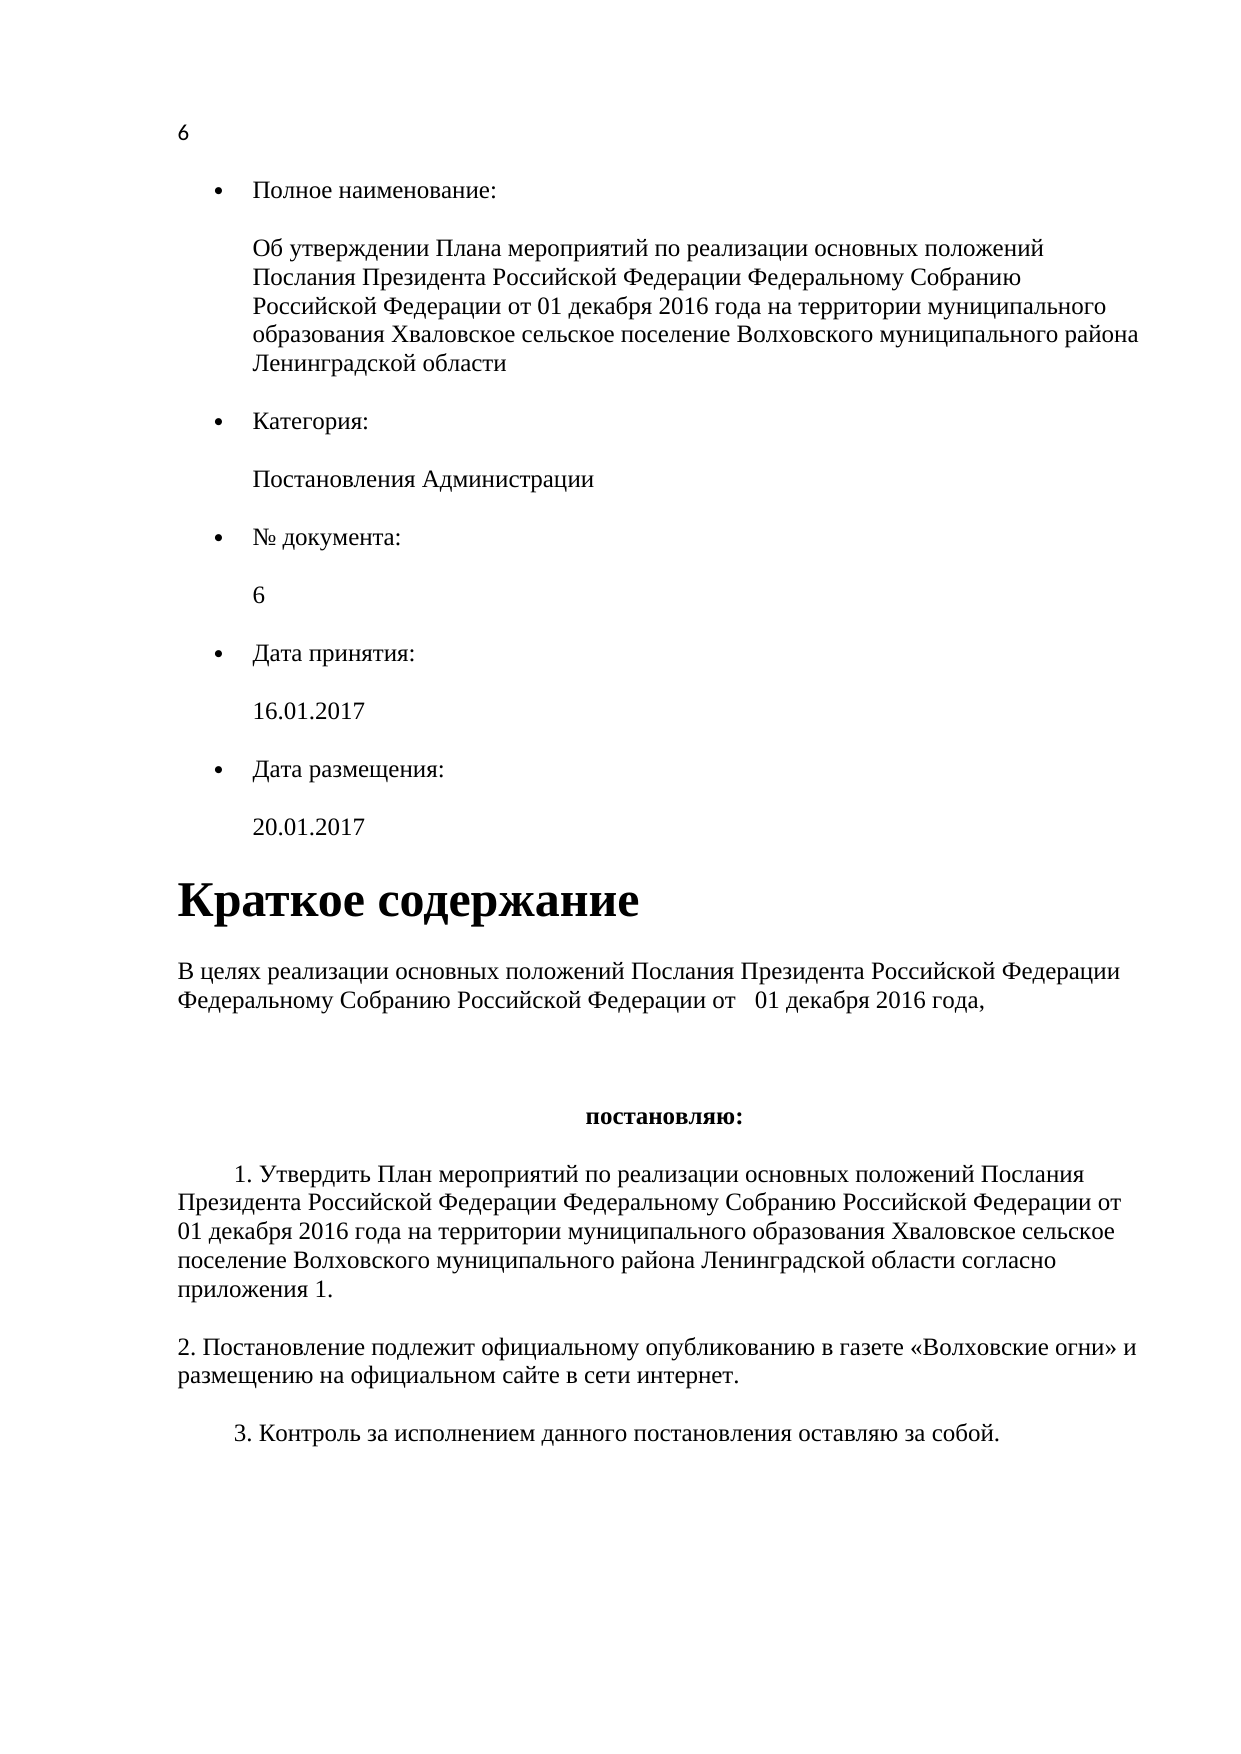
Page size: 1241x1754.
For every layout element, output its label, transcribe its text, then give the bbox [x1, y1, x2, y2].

list Дата принятия: [215, 638, 1152, 667]
text Постановления Администрации [252, 464, 1152, 493]
text 3. Контроль за исполнением данного постановления оставляю за собой. [177, 1418, 1152, 1447]
list № документа: [215, 522, 1152, 551]
list Полное наименование: [215, 175, 1152, 204]
text постановляю: [177, 1101, 1152, 1129]
list Дата размещения: [215, 754, 1152, 782]
text 20.01.2017 [252, 812, 1152, 840]
text 6 [252, 580, 1152, 609]
list Категория: [215, 406, 1152, 435]
text 16.01.2017 [252, 696, 1152, 724]
text В целях реализации основных положений Послания Президента Российской Федерации Федеральному Собранию Российской Федерации от 01 декабря 2016 года, [177, 956, 1152, 1014]
text 2. Постановление подлежит официальному опубликованию в газете «Волховские огни» и размещению на официальном сайте в сети интернет. [177, 1332, 1152, 1389]
text Краткое содержание [177, 869, 1152, 927]
text 1. Утвердить План мероприятий по реализации основных положений Послания Президента Российской Федерации Федеральному Собранию Российской Федерации от 01 декабря 2016 года на территории муниципального образования Хваловское сельское поселение Волховского муниципального района Ленинградской области согласно приложения 1. [177, 1159, 1152, 1302]
text Об утверждении Плана мероприятий по реализации основных положений Послания Президента Российской Федерации Федеральному Собранию Российской Федерации от 01 декабря 2016 года на территории муниципального образования Хваловское сельское поселение Волховского муниципального района Ленинградской области [252, 233, 1152, 377]
text 6 [177, 118, 1152, 146]
